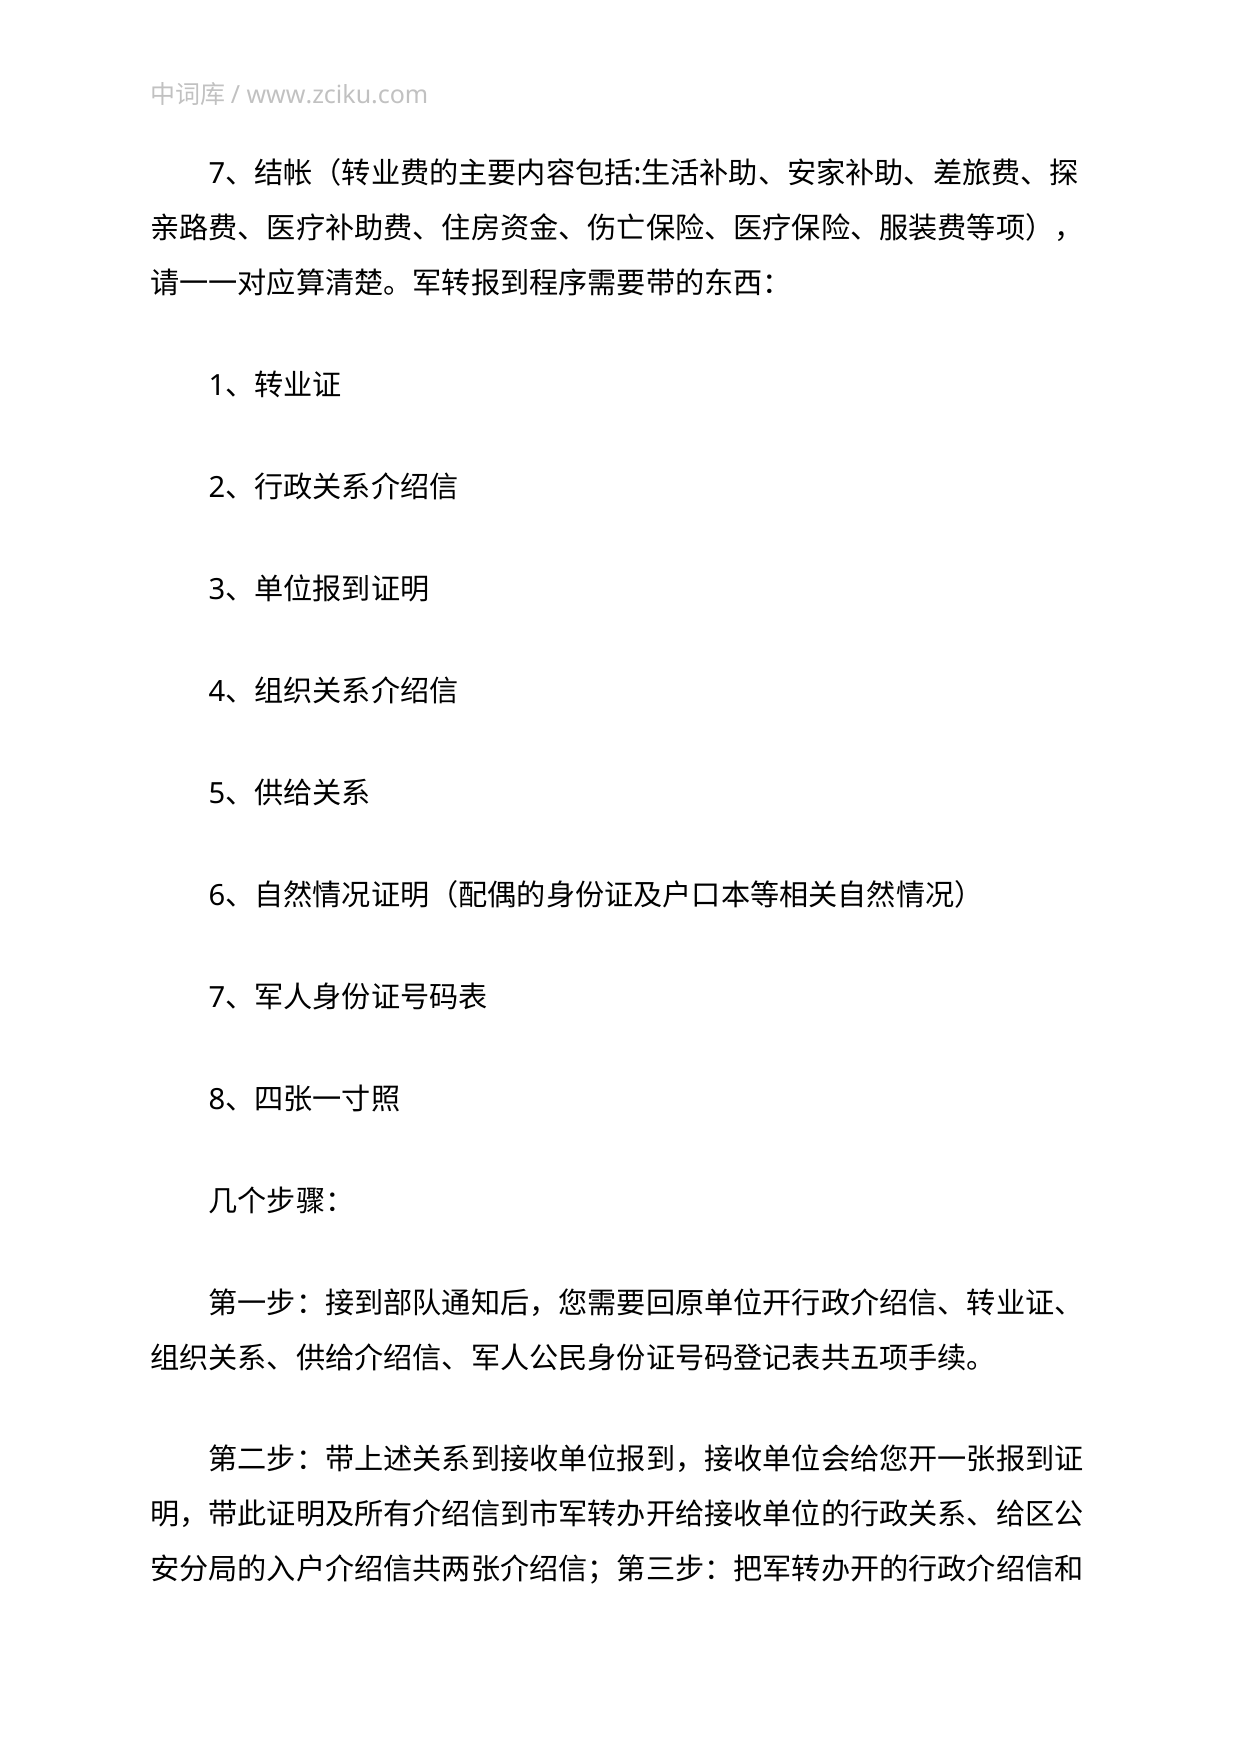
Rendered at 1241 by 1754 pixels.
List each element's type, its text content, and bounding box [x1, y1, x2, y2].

text 6、自然情况证明（配偶的身份证及户口本等相关自然情况） [150, 872, 1090, 914]
text 几个步骤： [150, 1177, 1090, 1220]
text 7、结帐（转业费的主要内容包括:生活补助、安家补助、差旅费、探亲路费、医疗补助费、住房资金、伤亡保险、医疗保险、服装费等项），请一一对应算清楚。军转报到程序需要带的东西： [150, 150, 1090, 302]
text 8、四张一寸照 [150, 1076, 1090, 1118]
text 2、行政关系介绍信 [150, 464, 1090, 506]
text 3、单位报到证明 [150, 566, 1090, 608]
text 1、转业证 [150, 362, 1090, 404]
text 7、军人身份证号码表 [150, 973, 1090, 1016]
text 5、供给关系 [150, 769, 1090, 812]
text 第一步：接到部队通知后，您需要回原单位开行政介绍信、转业证、组织关系、供给介绍信、军人公民身份证号码登记表共五项手续。 [150, 1279, 1090, 1376]
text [150, 1436, 1090, 1588]
text 4、组织关系介绍信 [150, 668, 1090, 710]
